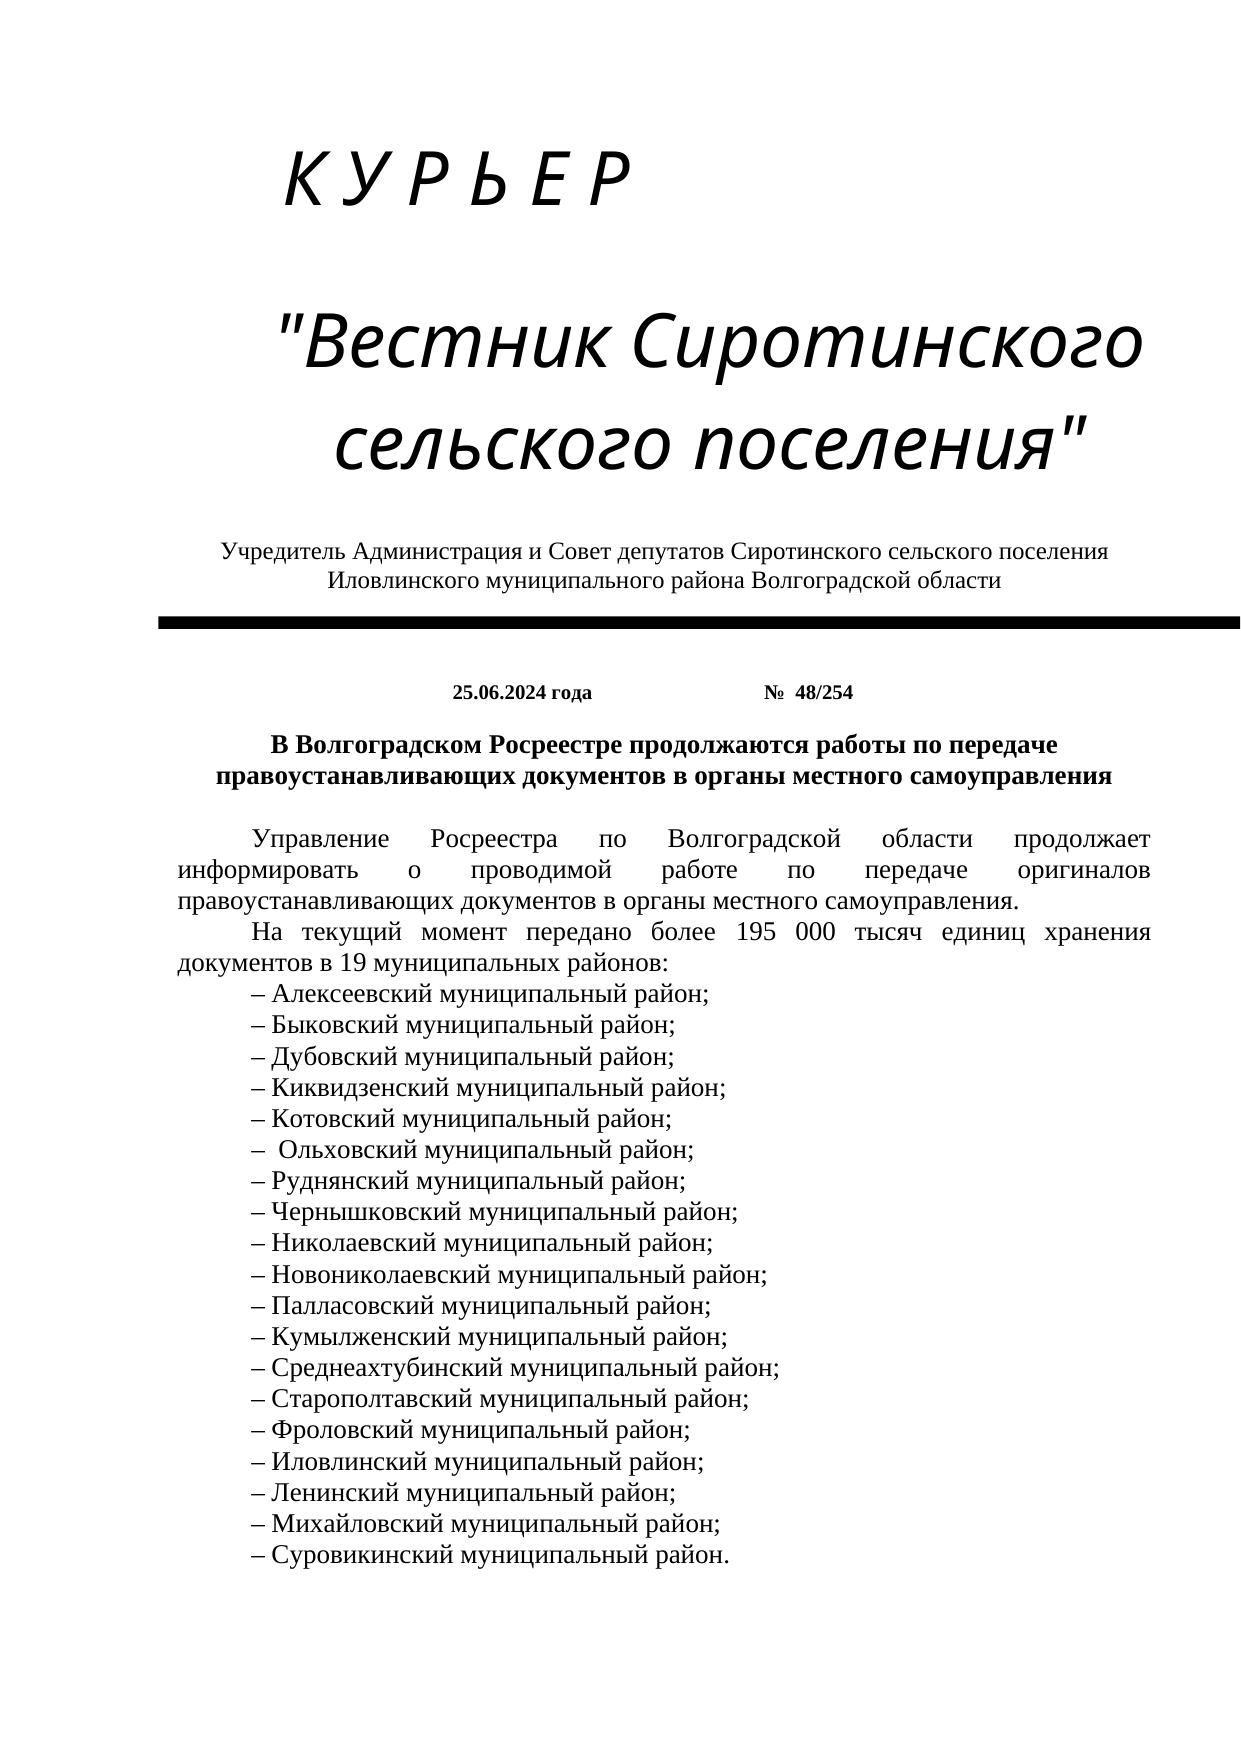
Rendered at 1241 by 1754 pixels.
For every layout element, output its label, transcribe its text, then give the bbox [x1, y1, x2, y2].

text – Котовский муниципальный район; [177, 1102, 1152, 1133]
text – Суровикинский муниципальный район. [177, 1538, 1152, 1569]
text – Старополтавский муниципальный район; [177, 1382, 1152, 1413]
text – Николаевский муниципальный район; [177, 1227, 1152, 1258]
text – Чернышковский муниципальный район; [177, 1195, 1152, 1227]
text – Кумылженский муниципальный район; [177, 1320, 1152, 1351]
text Учредитель Администрация и Совет депутатов Сиротинского сельского поселения Иловлинского муниципального района Волгоградской области [177, 536, 1152, 594]
text На текущий момент передано более 195 000 тысяч единиц хранения документов в 19 муниципальных районов: [177, 915, 1152, 977]
text – Быковский муниципальный район; [177, 1008, 1152, 1040]
text – Руднянский муниципальный район; [177, 1164, 1152, 1195]
text – Дубовский муниципальный район; [177, 1040, 1152, 1071]
text – Иловлинский муниципальный район; [177, 1444, 1152, 1476]
text – Новониколаевский муниципальный район; [177, 1258, 1152, 1289]
text Управление Росреестра по Волгоградской области продолжает информировать о проводимой работе по передаче оригиналов правоустанавливающих документов в органы местного самоуправления. [177, 822, 1152, 915]
text – Алексеевский муниципальный район; [177, 977, 1152, 1008]
text – Среднеахтубинский муниципальный район; [177, 1351, 1152, 1382]
text – Михайловский муниципальный район; [177, 1507, 1152, 1538]
text – Ольховский муниципальный район; [177, 1133, 1152, 1164]
text 25.06.2024 года № 48/254 [177, 680, 1152, 704]
text – Палласовский муниципальный район; [177, 1289, 1152, 1320]
text – Ленинский муниципальный район; [177, 1476, 1152, 1507]
text В Волгоградском Росреестре продолжаются работы по передаче правоустанавливающих документов в органы местного самоуправления [177, 728, 1152, 791]
text – Киквидзенский муниципальный район; [177, 1071, 1152, 1102]
text – Фроловский муниципальный район; [177, 1413, 1152, 1444]
